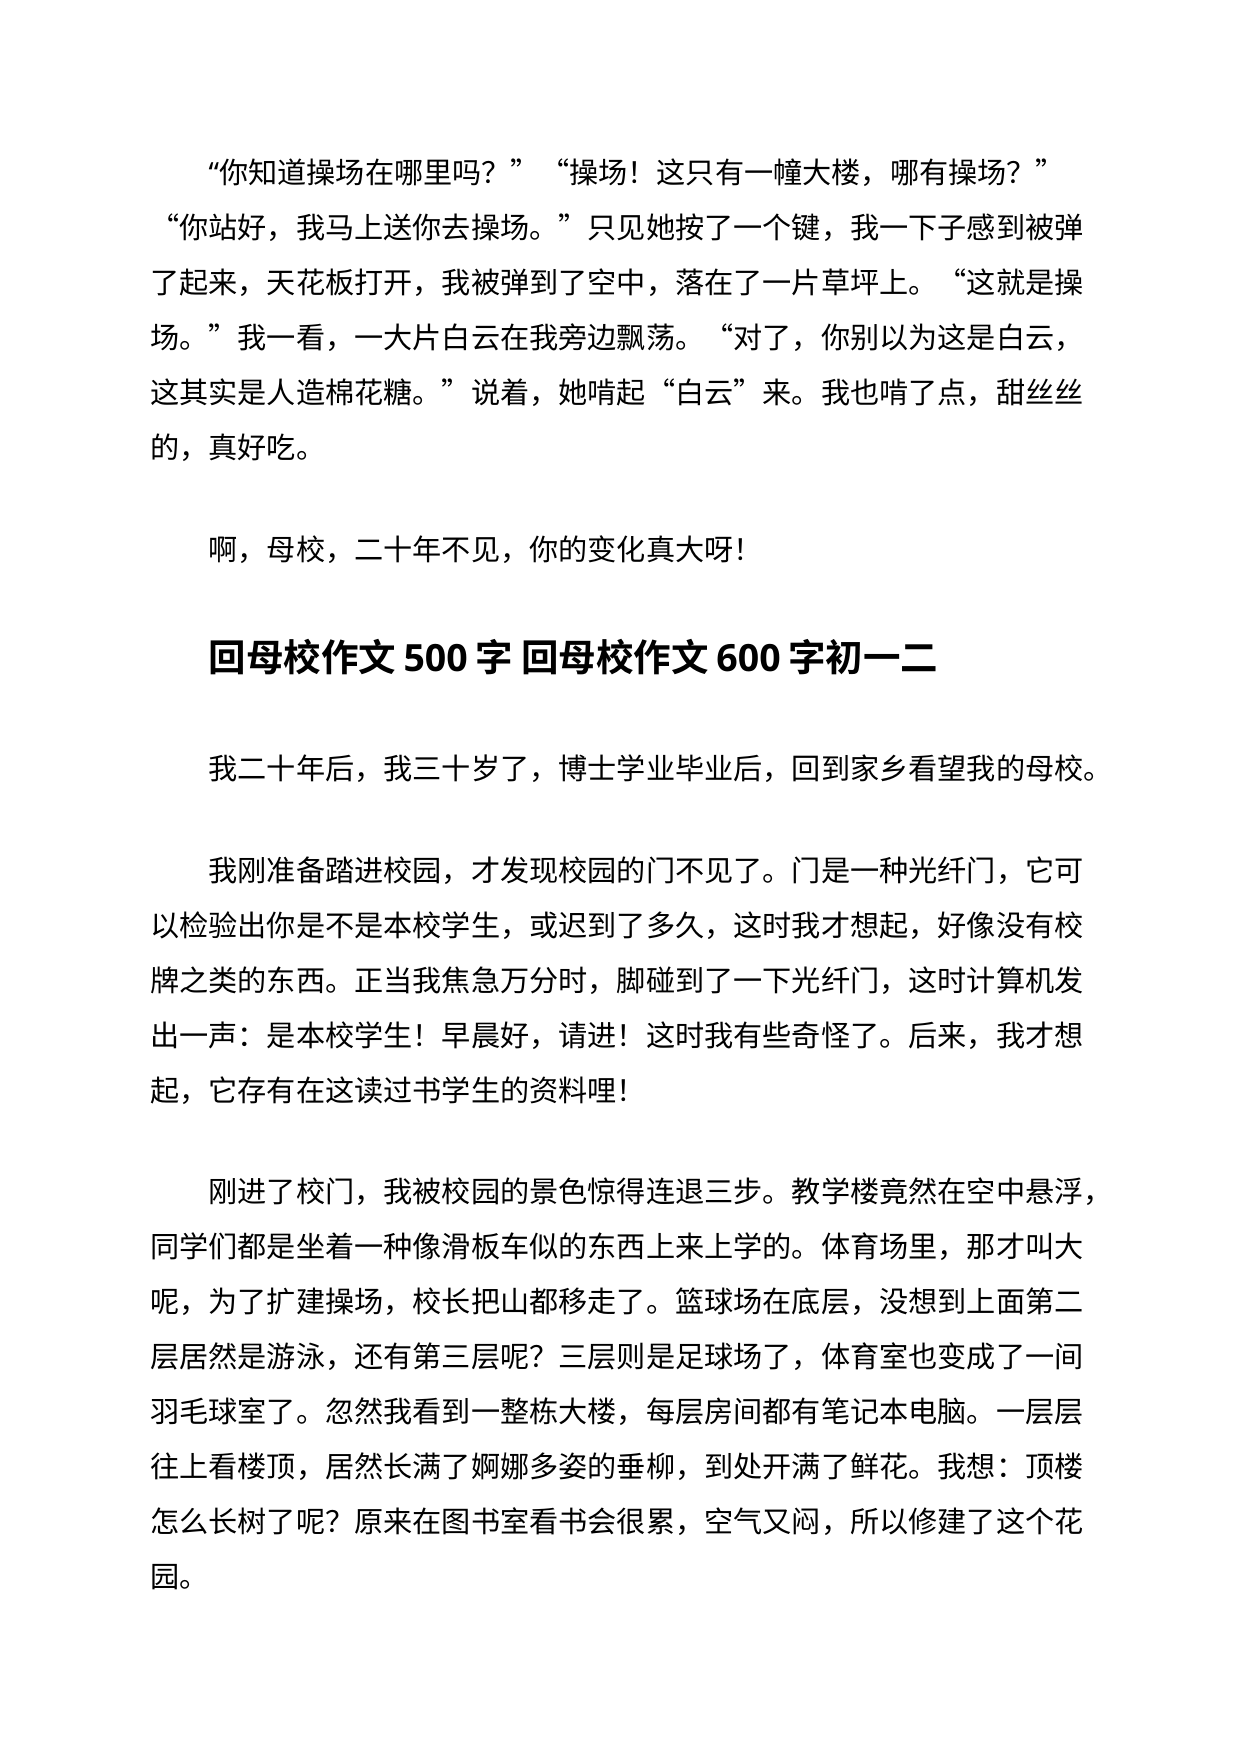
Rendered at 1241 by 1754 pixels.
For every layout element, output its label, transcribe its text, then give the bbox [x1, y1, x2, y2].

text 我二十年后，我三十岁了，博士学业毕业后，回到家乡看望我的母校。 [150, 746, 1090, 788]
text 刚进了校门，我被校园的景色惊得连退三步。教学楼竟然在空中悬浮，同学们都是坐着一种像滑板车似的东西上来上学的。体育场里，那才叫大呢，为了扩建操场，校长把山都移走了。篮球场在底层，没想到上面第二层居然是游泳，还有第三层呢？三层则是足球场了，体育室也变成了一间羽毛球室了。忽然我看到一整栋大楼，每层房间都有笔记本电脑。一层层往上看楼顶，居然长满了婀娜多姿的垂柳，到处开满了鲜花。我想：顶楼怎么长树了呢？原来在图书室看书会很累，空气又闷，所以修建了这个花园。 [150, 1169, 1090, 1595]
text 我刚准备踏进校园，才发现校园的门不见了。门是一种光纤门，它可以检验出你是不是本校学生，或迟到了多久，这时我才想起，好像没有校牌之类的东西。正当我焦急万分时，脚碰到了一下光纤门，这时计算机发出一声：是本校学生！早晨好，请进！这时我有些奇怪了。后来，我才想起，它存有在这读过书学生的资料哩！ [150, 847, 1090, 1109]
text 回母校作文500字 回母校作文600字初一二 [150, 628, 1090, 683]
text “你知道操场在哪里吗？”“操场！这只有一幢大楼，哪有操场？”“你站好，我马上送你去操场。”只见她按了一个键，我一下子感到被弹了起来，天花板打开，我被弹到了空中，落在了一片草坪上。“这就是操场。”我一看，一大片白云在我旁边飘荡。“对了，你别以为这是白云，这其实是人造棉花糖。”说着，她啃起“白云”来。我也啃了点，甜丝丝的，真好吃。 [150, 150, 1090, 467]
text 啊，母校，二十年不见，你的变化真大呀！ [150, 526, 1090, 569]
